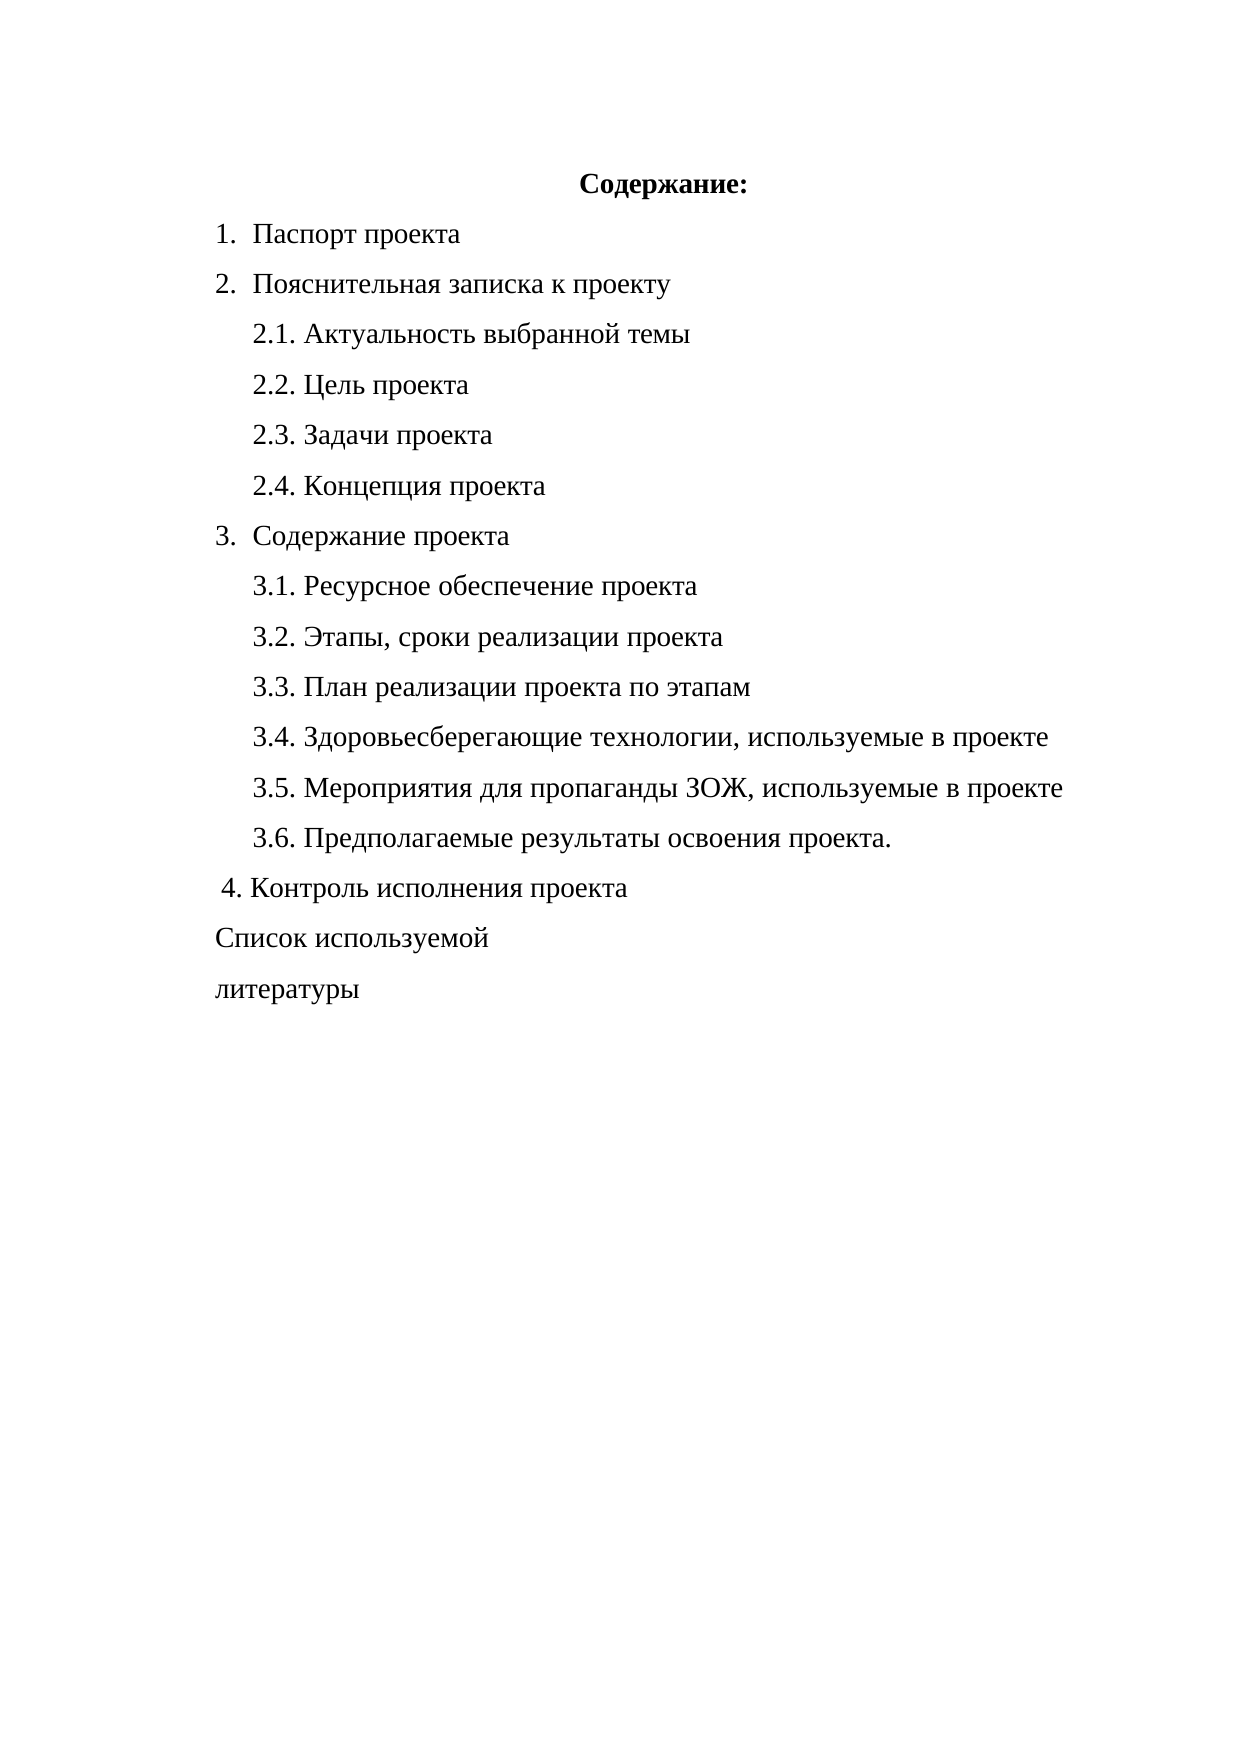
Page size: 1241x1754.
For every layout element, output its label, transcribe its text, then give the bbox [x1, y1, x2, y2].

list Пояснительная записка к проекту [215, 266, 1166, 300]
list Этапы, сроки реализации проекта [252, 619, 1166, 652]
list Здоровьесберегающие технологии, используемые в проекте [252, 719, 1166, 753]
list Мероприятия для пропаганды ЗОЖ, используемые в проекте [252, 770, 1166, 803]
subtitle Содержание: [579, 166, 1166, 200]
list Паспорт проекта [215, 216, 1166, 250]
list Актуальность выбранной темы [252, 317, 1166, 350]
list Предполагаемые результаты освоения проекта. [252, 820, 1166, 853]
list Ресурсное обеспечение проекта [252, 568, 1166, 602]
list План реализации проекта по этапам [252, 669, 1166, 702]
list Концепция проекта [252, 468, 1166, 501]
list Задачи проекта [252, 417, 1166, 451]
list Цель проекта [252, 367, 1166, 401]
list Контроль исполнения проекта Список используемой литературы [215, 870, 641, 1004]
list Содержание проекта [215, 518, 1166, 551]
